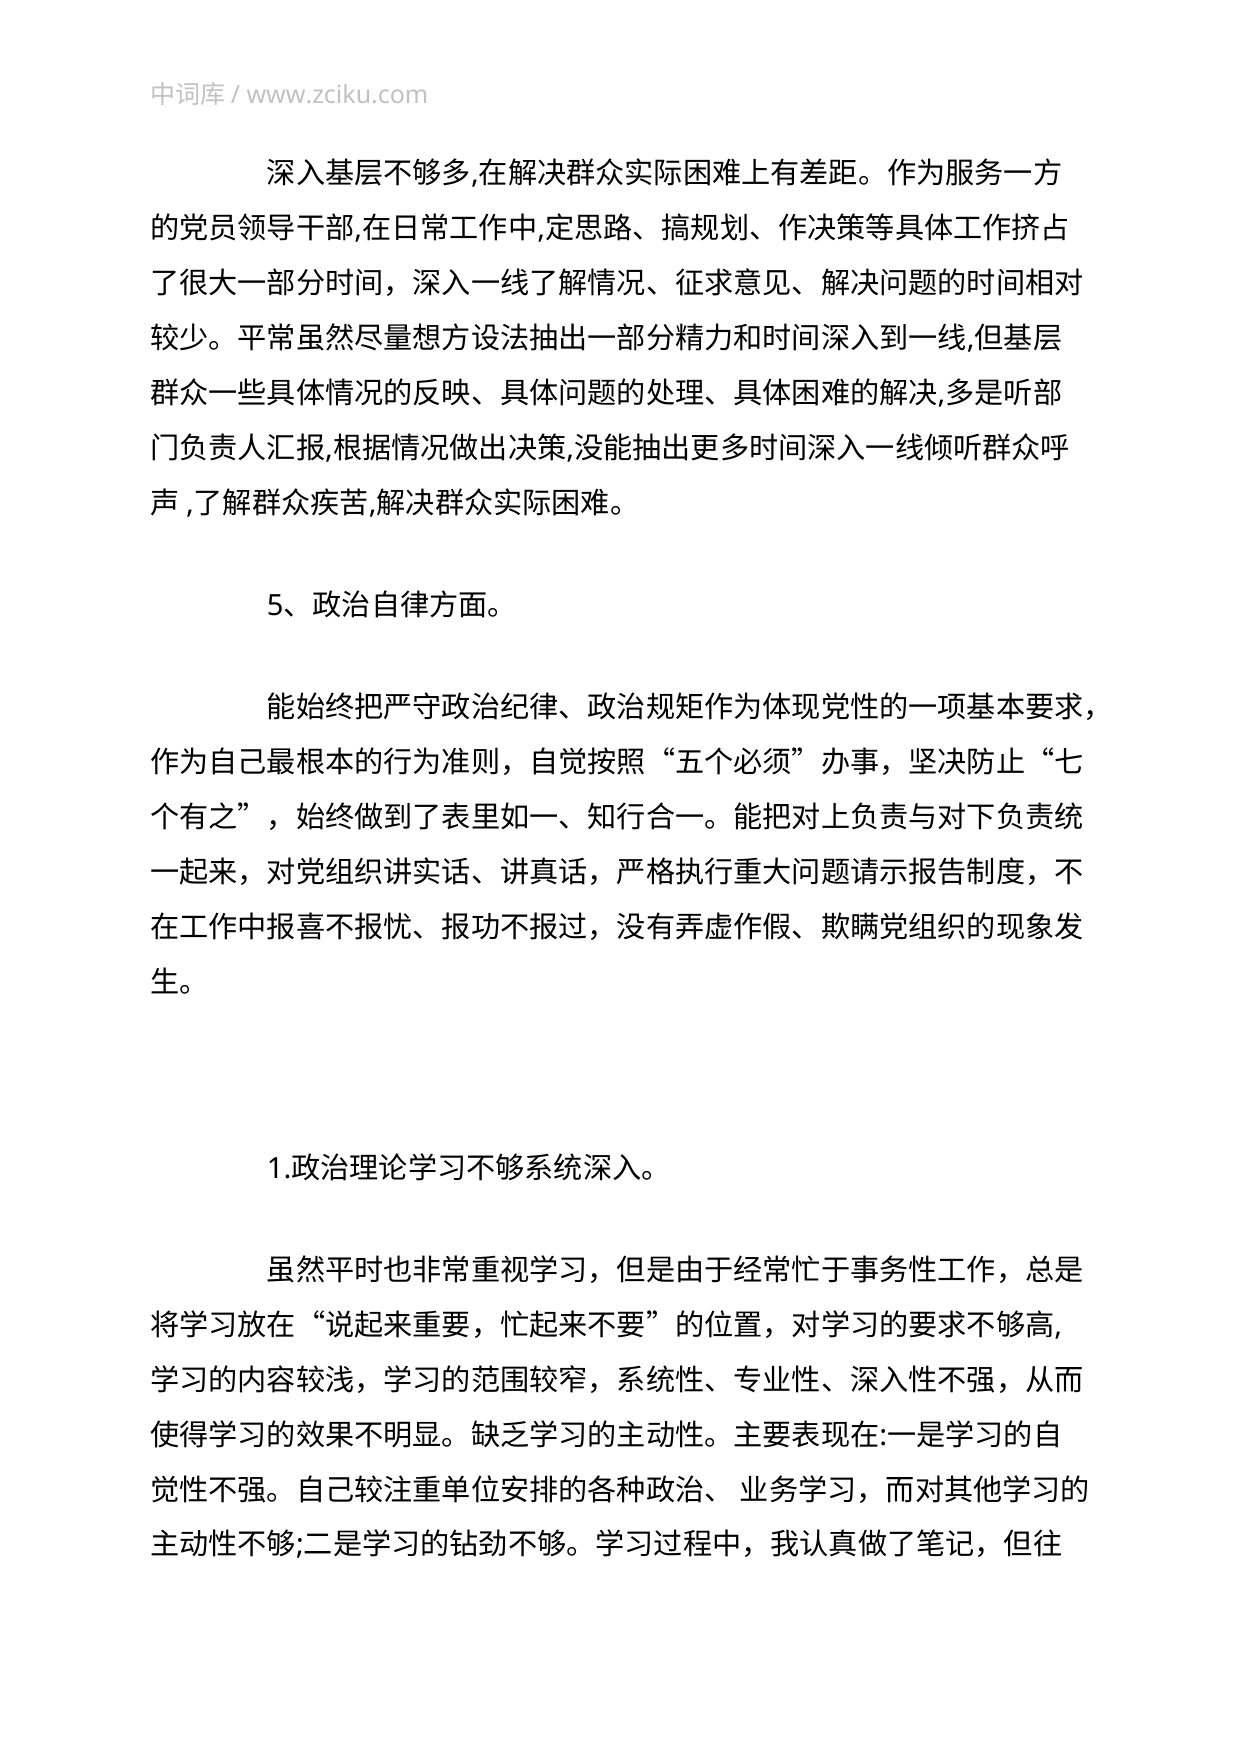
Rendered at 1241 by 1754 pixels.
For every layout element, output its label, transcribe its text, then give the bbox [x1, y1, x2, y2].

text 5、政治自律方面。 [150, 582, 1090, 624]
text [150, 1246, 1090, 1563]
text 1.政治理论学习不够系统深入。 [150, 1144, 1090, 1187]
text 深入基层不够多,在解决群众实际困难上有差距。作为服务一方的党员领导干部,在日常工作中,定思路、搞规划、作决策等具体工作挤占了很大一部分时间，深入一线了解情况、征求意见、解决问题的时间相对较少。平常虽然尽量想方设法抽出一部分精力和时间深入到一线,但基层群众一些具体情况的反映、具体问题的处理、具体困难的解决,多是听部门负责人汇报,根据情况做出决策,没能抽出更多时间深入一线倾听群众呼声 ,了解群众疾苦,解决群众实际困难。 [150, 150, 1090, 522]
text 能始终把严守政治纪律、政治规矩作为体现党性的一项基本要求，作为自己最根本的行为准则，自觉按照“五个必须”办事，坚决防止“七个有之”，始终做到了表里如一、知行合一。能把对上负责与对下负责统一起来，对党组织讲实话、讲真话，严格执行重大问题请示报告制度，不在工作中报喜不报忧、报功不报过，没有弄虚作假、欺瞒党组织的现象发生。 [150, 684, 1090, 1001]
